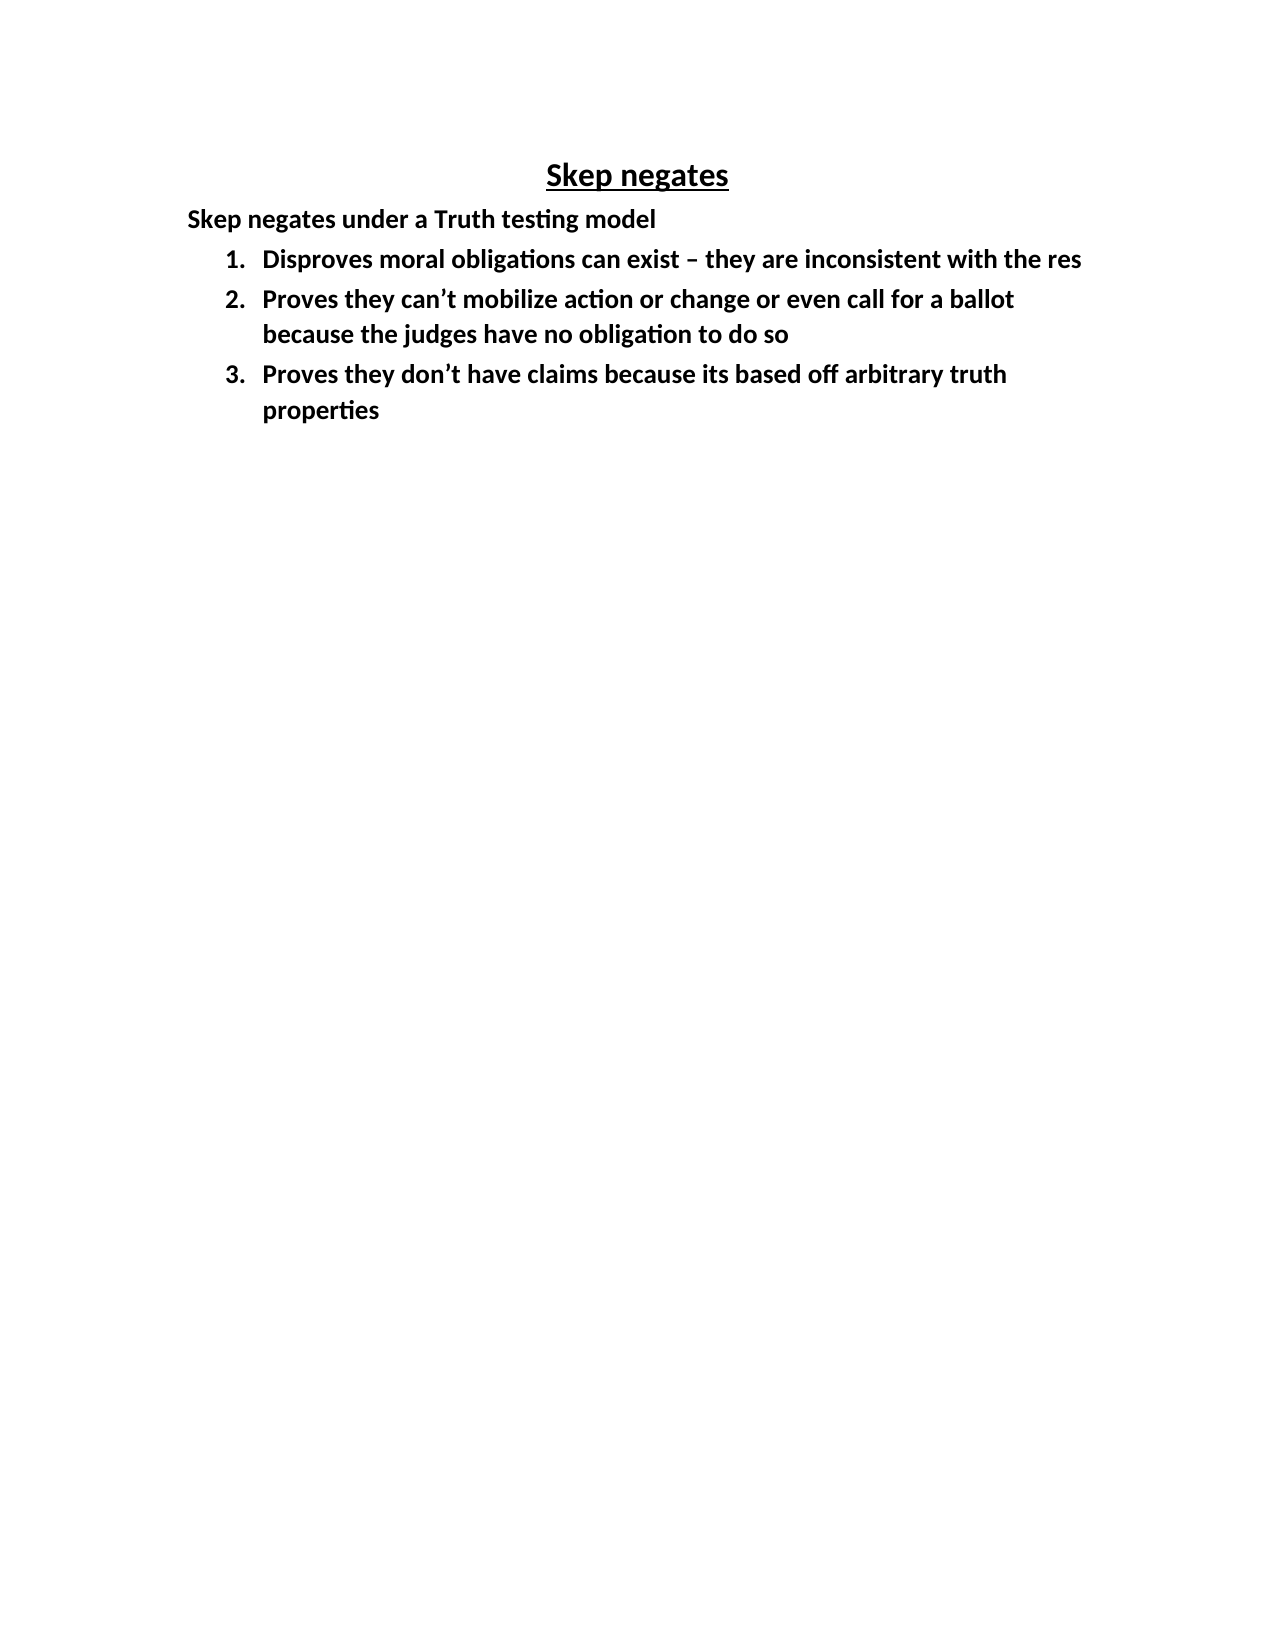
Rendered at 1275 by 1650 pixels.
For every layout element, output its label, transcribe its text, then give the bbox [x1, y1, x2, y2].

subtitle Proves they don’t have claims because its based off arbitrary truth properties [225, 357, 1087, 426]
subtitle Disproves moral obligations can exist – they are inconsistent with the res [225, 242, 1087, 275]
subtitle Proves they can’t mobilize action or change or even call for a ballot because the judges have no obligation to do so [225, 282, 1087, 351]
subtitle Skep negates [187, 154, 1087, 195]
subtitle Skep negates under a Truth testing model [187, 202, 1087, 235]
